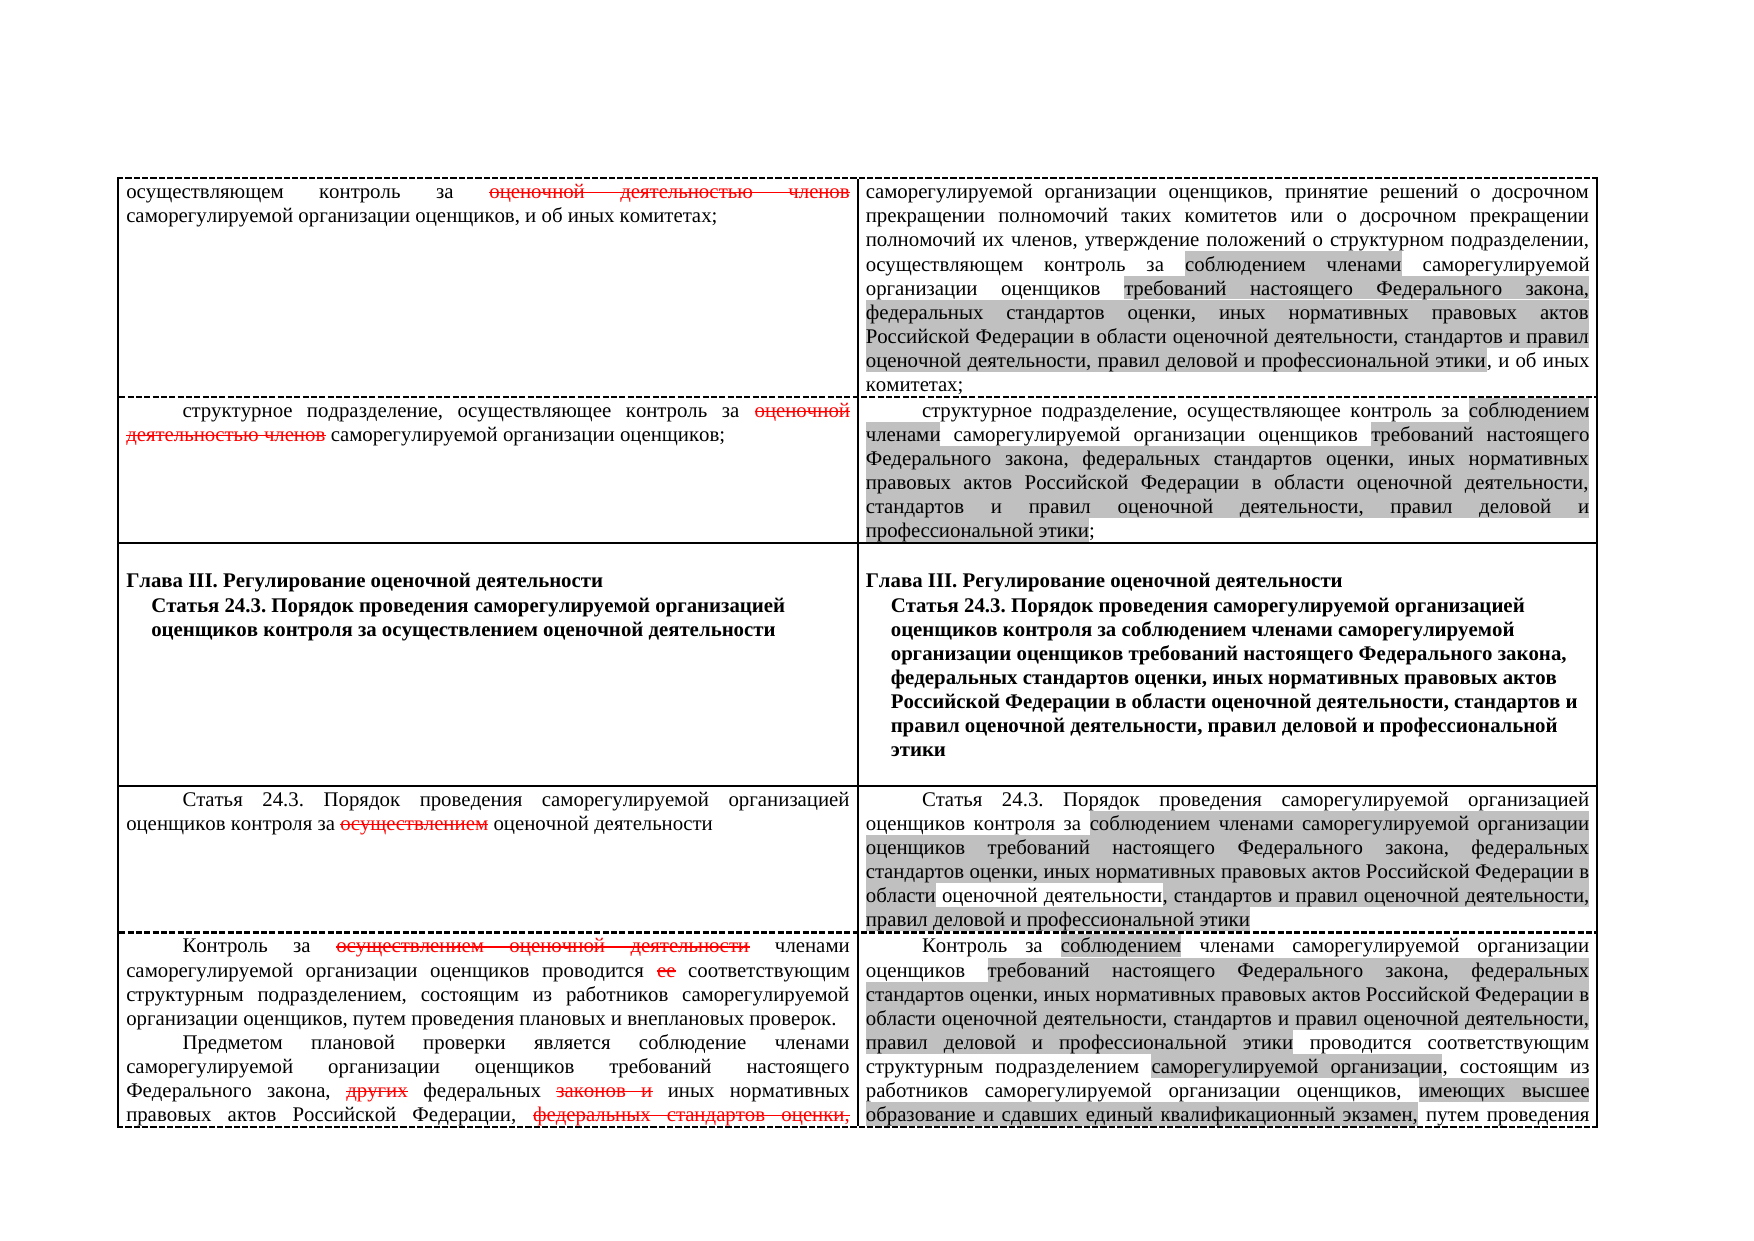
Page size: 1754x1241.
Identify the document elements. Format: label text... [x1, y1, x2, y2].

table_cell структурное подразделение, осуществляющее контроль за соблюдением членами саморегулируемой организации оценщиков требований настоящего Федерального закона, федеральных стандартов оценки, иных нормативных правовых актов Российской Федерации в области оценочной деятельности, стандартов и правил оценочной деятельности, правил деловой и профессиональной этики; [859, 396, 1469, 542]
table_cell Глава III. Регулирование оценочной деятельности Статья 24.3. Порядок проведения саморегулируемой организацией оценщиков контроля за соблюдением членами саморегулируемой организации оценщиков требований настоящего Федерального закона, федеральных стандартов оценки, иных нормативных правовых актов Российской Федерации в области оценочной деятельности, стандартов и правил оценочной деятельности, правил деловой и профессиональной этики [859, 544, 1596, 785]
table_cell Статья 24.3. Порядок проведения саморегулируемой организацией оценщиков контроля за соблюдением членами саморегулируемой организации оценщиков требований настоящего Федерального закона, федеральных стандартов оценки, иных нормативных правовых актов Российской Федерации в области оценочной деятельности, стандартов и правил оценочной деятельности, правил деловой и профессиональной этики [859, 787, 1596, 931]
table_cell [119, 177, 858, 396]
table_cell Глава III. Регулирование оценочной деятельности Статья 24.3. Порядок проведения саморегулируемой организацией оценщиков контроля за осуществлением оценочной деятельности [119, 544, 857, 785]
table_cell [858, 177, 1596, 396]
table_cell структурное подразделение, осуществляющее контроль за соблюдением членами саморегулируемой организации оценщиков требований настоящего Федерального закона, федеральных стандартов оценки, иных нормативных правовых актов Российской Федерации в области оценочной деятельности, стандартов и правил оценочной деятельности, правил деловой и профессиональной этики; [1089, 396, 1596, 542]
table_cell Статья 24.3. Порядок проведения саморегулируемой организацией оценщиков контроля за осуществлением оценочной деятельности [119, 787, 857, 931]
table_cell структурное подразделение, осуществляющее контроль за оценочной деятельностью членов саморегулируемой организации оценщиков; [119, 396, 857, 542]
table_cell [119, 931, 857, 1126]
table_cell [859, 931, 1596, 1126]
